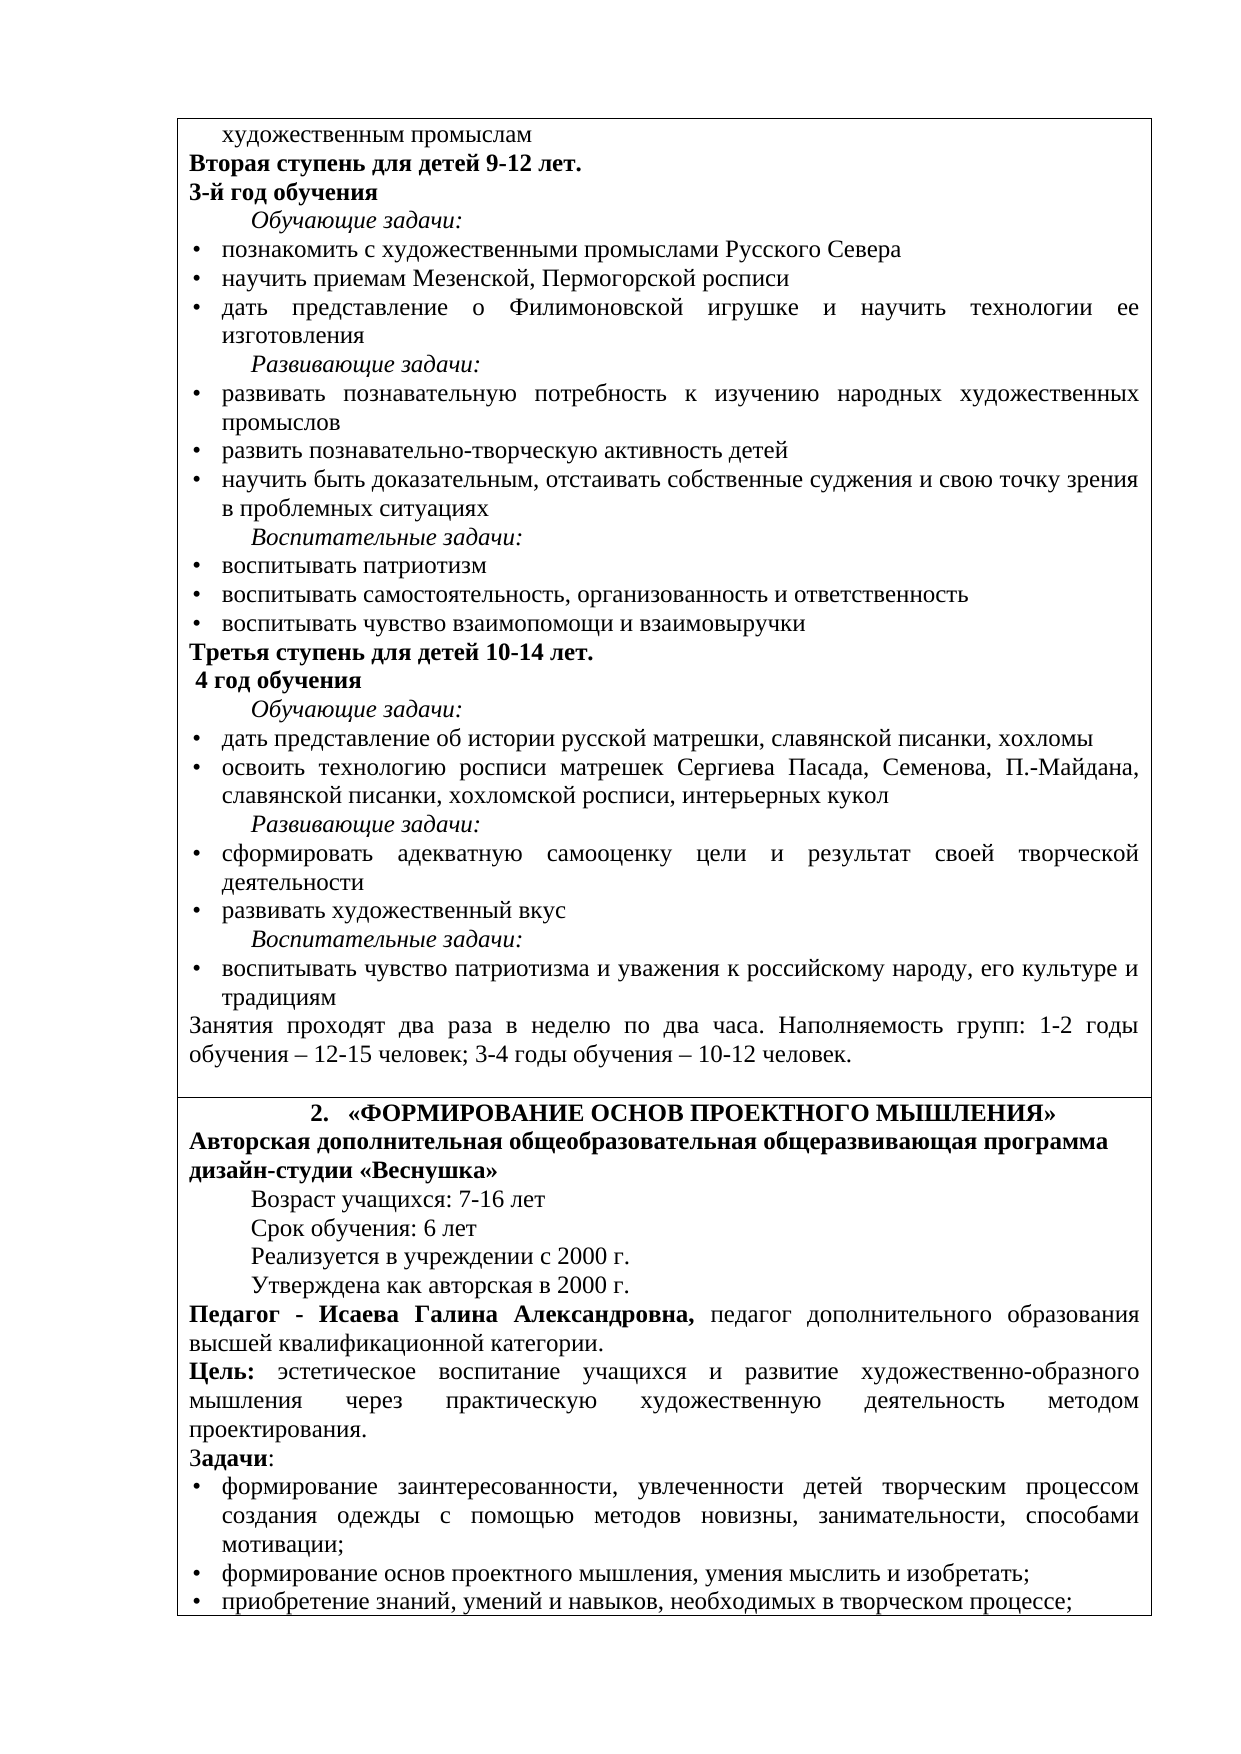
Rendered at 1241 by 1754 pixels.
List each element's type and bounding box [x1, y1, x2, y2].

table_cell [178, 1098, 1151, 1615]
table_cell [178, 119, 1151, 1097]
